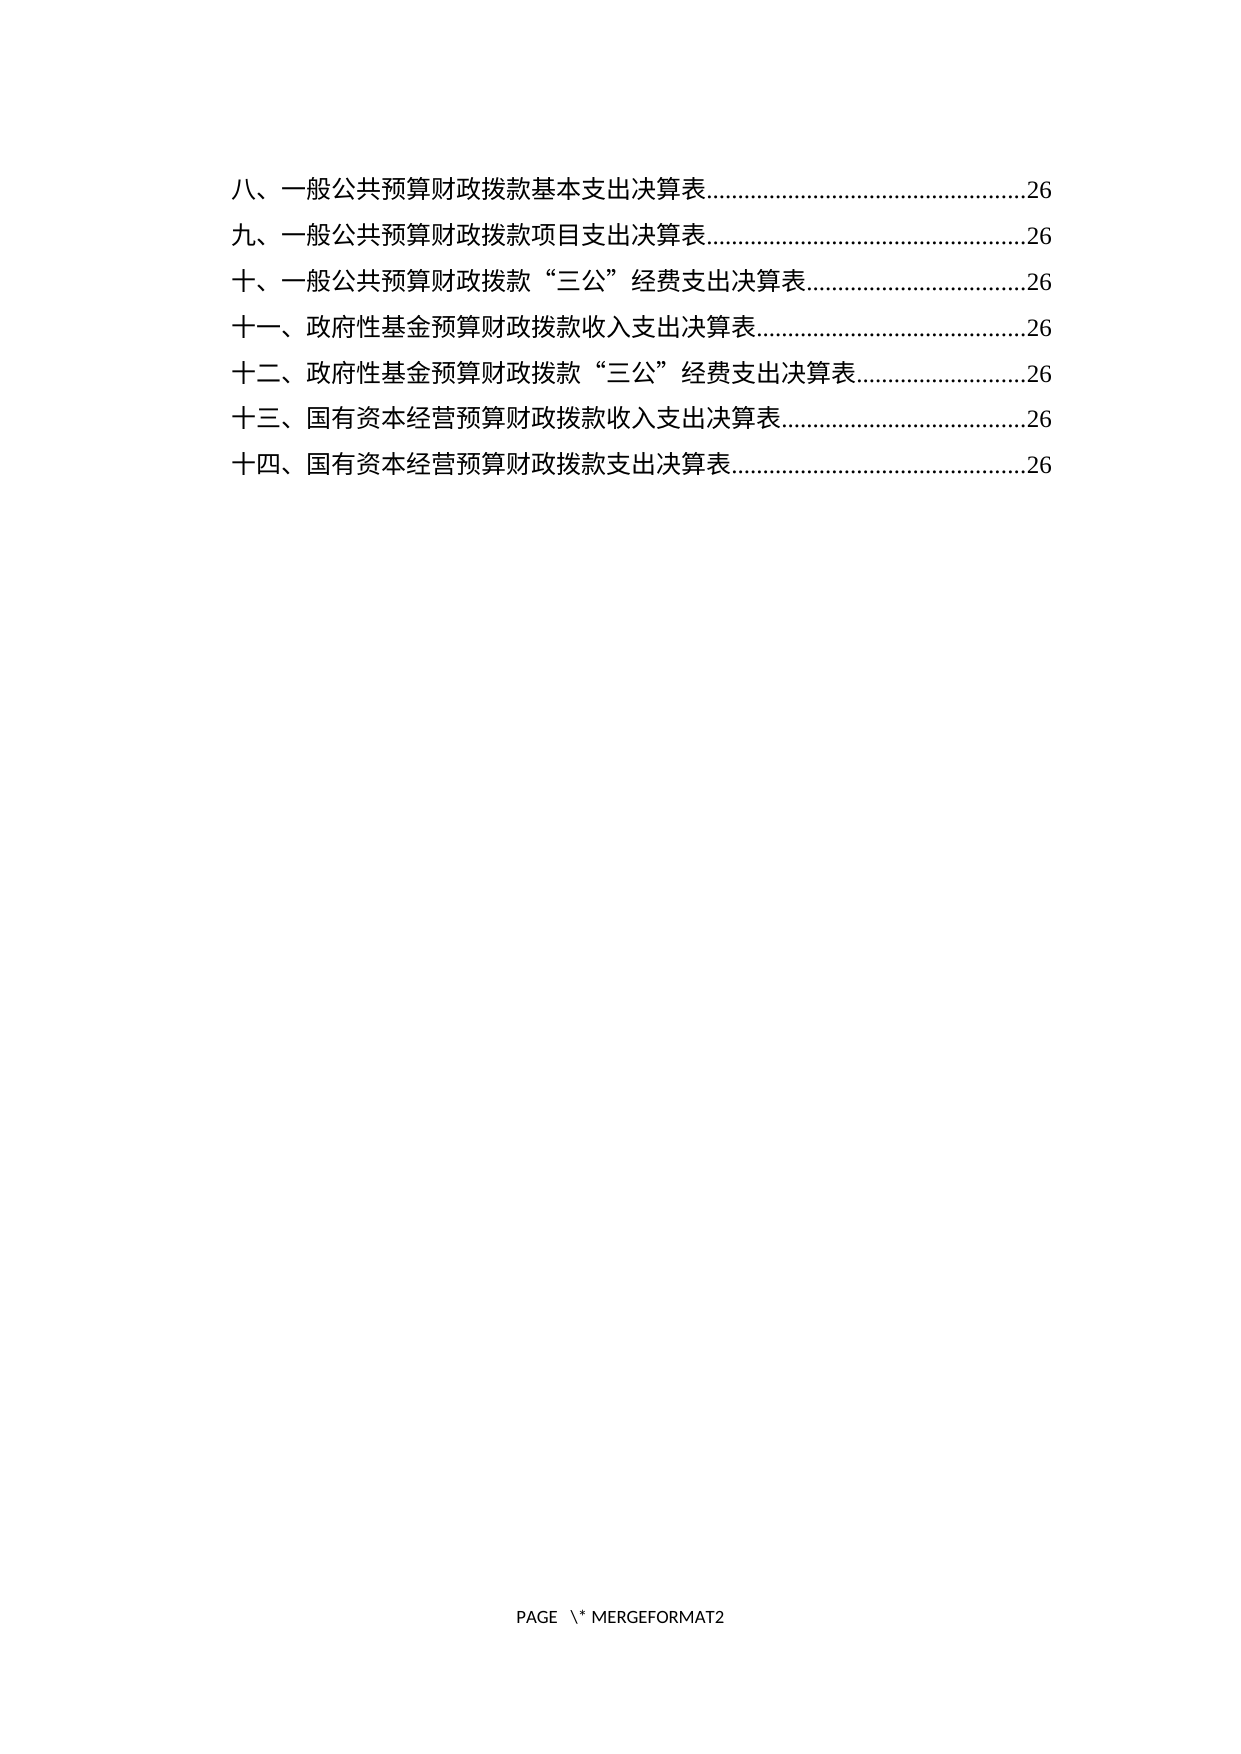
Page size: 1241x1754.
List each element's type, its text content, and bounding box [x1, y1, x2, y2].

text 十二、政府性基金预算财政拨款“三公”经费支出决算表 26 [231, 345, 1053, 391]
text 十四、国有资本经营预算财政拨款支出决算表 26 [231, 437, 1053, 483]
text 十三、国有资本经营预算财政拨款收入支出决算表 26 [231, 391, 1053, 437]
text 十、一般公共预算财政拨款“三公”经费支出决算表 26 [231, 254, 1053, 299]
text 十一、政府性基金预算财政拨款收入支出决算表 26 [231, 299, 1053, 345]
text 八、一般公共预算财政拨款基本支出决算表 26 [231, 162, 1053, 208]
text 九、一般公共预算财政拨款项目支出决算表 26 [231, 208, 1053, 254]
